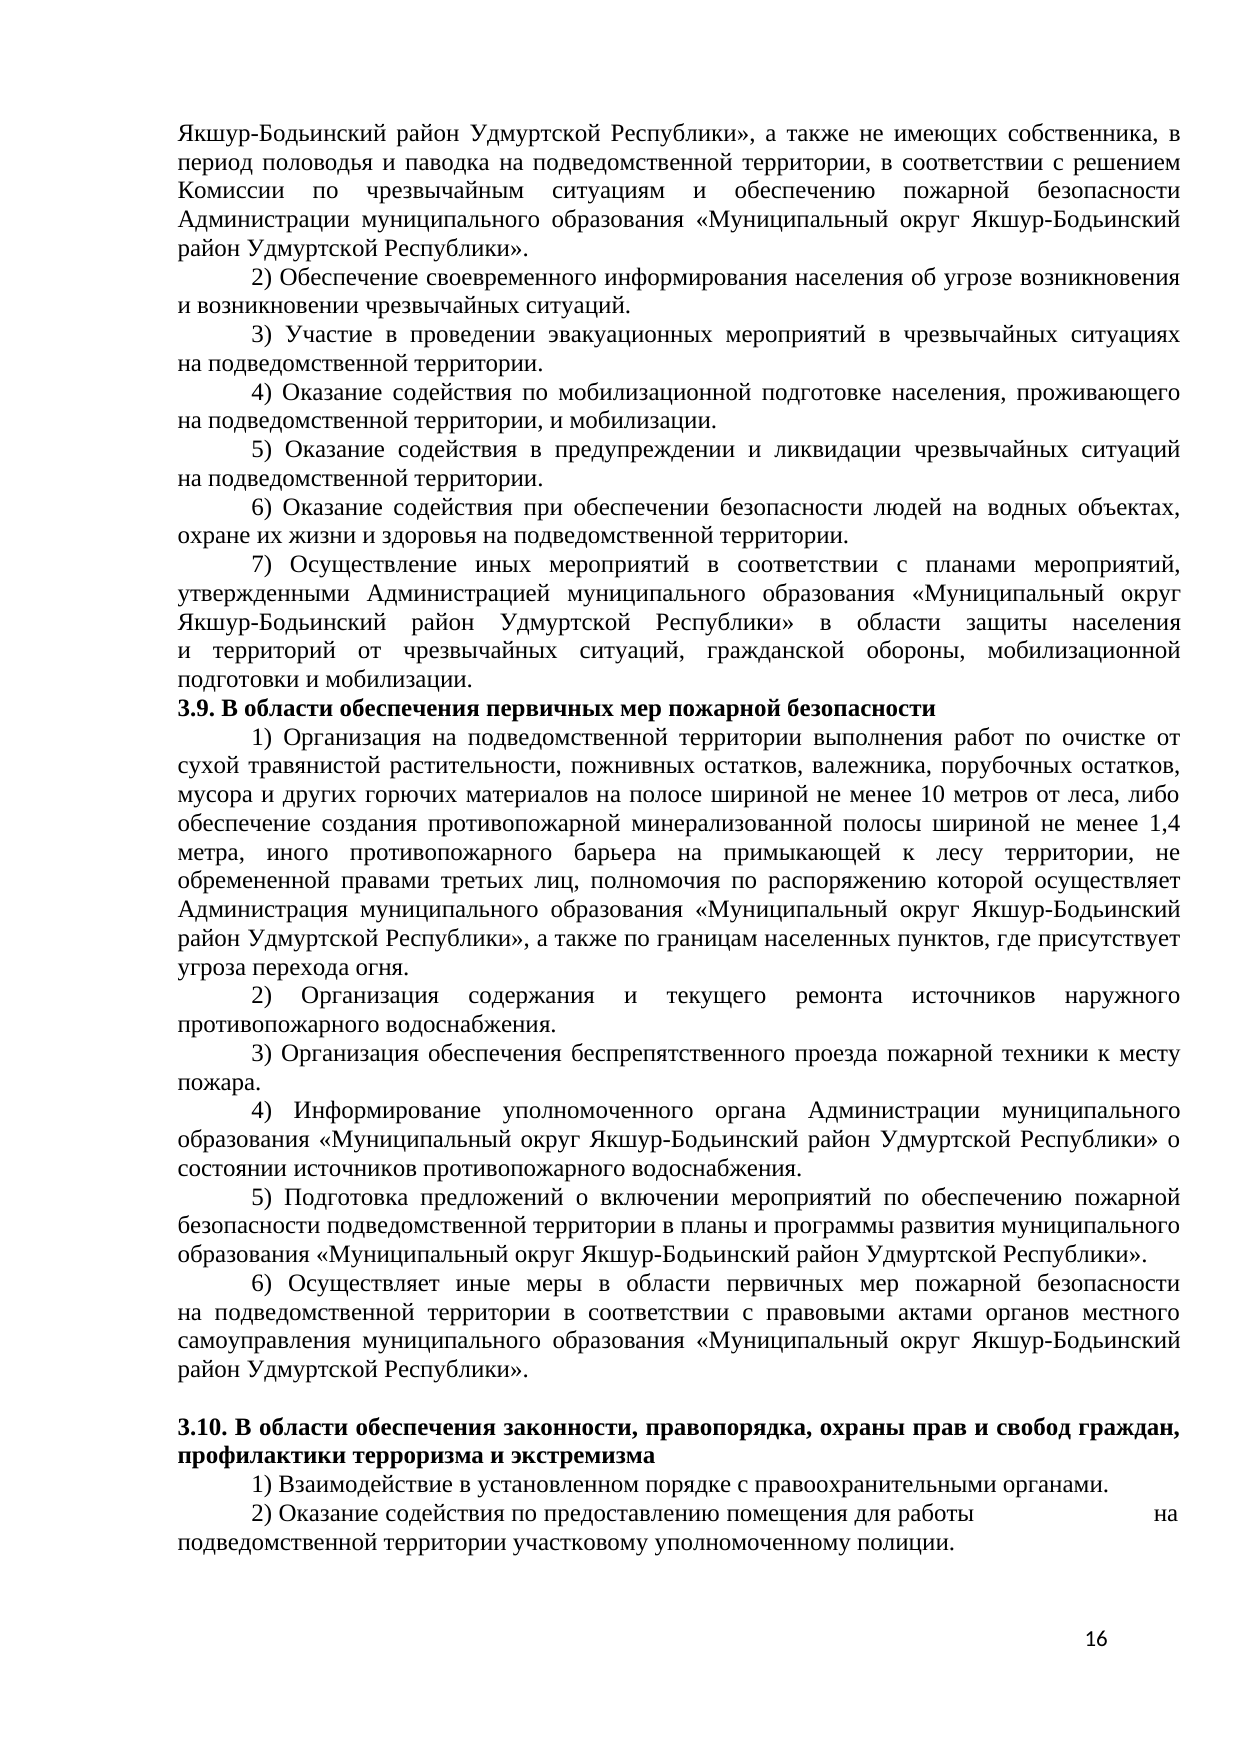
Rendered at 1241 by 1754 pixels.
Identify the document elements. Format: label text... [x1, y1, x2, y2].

text 2) Обеспечение своевременного информирования населения об угрозе возникновения и возникновении чрезвычайных ситуаций. [177, 262, 1181, 319]
text 4) Информирование уполномоченного органа Администрации муниципального образования «Муниципальный округ Якшур-Бодьинский район Удмуртской Республики» о состоянии источников противопожарного водоснабжения. [177, 1096, 1181, 1182]
text 7) Осуществление иных мероприятий в соответствии с планами мероприятий, утвержденными Администрацией муниципального образования «Муниципальный округ Якшур-Бодьинский район Удмуртской Республики» в области защиты населения и территорий от чрезвычайных ситуаций, гражданской обороны, мобилизационной подготовки и мобилизации. [177, 549, 1181, 693]
text 3.10. В области обеспечения законности, правопорядка, охраны прав и свобод граждан, профилактики терроризма и экстремизма [177, 1412, 1181, 1469]
text 3) Участие в проведении эвакуационных мероприятий в чрезвычайных ситуациях на подведомственной территории. [177, 319, 1181, 377]
text 3.9. В области обеспечения первичных мер пожарной безопасности [177, 693, 1181, 722]
text 1) Организация на подведомственной территории выполнения работ по очистке от сухой травянистой растительности, пожнивных остатков, валежника, порубочных остатков, мусора и других горючих материалов на полосе шириной не менее 10 метров от леса, либо обеспечение создания противопожарной минерализованной полосы шириной не менее 1,4 метра, иного противопожарного барьера на примыкающей к лесу территории, не обремененной правами третьих лиц, полномочия по распоряжению которой осуществляет Администрация муниципального образования «Муниципальный округ Якшур-Бодьинский район Удмуртской Республики», а также по границам населенных пунктов, где присутствует угроза перехода огня. [177, 722, 1181, 981]
text 6) Осуществляет иные меры в области первичных мер пожарной безопасности на подведомственной территории в соответствии с правовыми актами органов местного самоуправления муниципального образования «Муниципальный округ Якшур-Бодьинский район Удмуртской Республики». [177, 1268, 1181, 1383]
text 2) Организация содержания и текущего ремонта источников наружного противопожарного водоснабжения. [177, 981, 1181, 1038]
text 3) Организация обеспечения беспрепятственного проезда пожарной техники к месту пожара. [177, 1038, 1181, 1096]
text 4) Оказание содействия по мобилизационной подготовке населения, проживающего на подведомственной территории, и мобилизации. [177, 377, 1181, 434]
text 1) Взаимодействие в установленном порядке с правоохранительными органами. [177, 1469, 1181, 1498]
text 2) Оказание содействия по предоставлению помещения для работы на подведомственной территории участковому уполномоченному полиции. [177, 1498, 1181, 1556]
text 6) Оказание содействия при обеспечении безопасности людей на водных объектах, охране их жизни и здоровья на подведомственной территории. [177, 492, 1181, 549]
text 5) Оказание содействия в предупреждении и ликвидации чрезвычайных ситуаций на подведомственной территории. [177, 434, 1181, 492]
text 5) Подготовка предложений о включении мероприятий по обеспечению пожарной безопасности подведомственной территории в планы и программы развития муниципального образования «Муниципальный округ Якшур-Бодьинский район Удмуртской Республики». [177, 1182, 1181, 1268]
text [177, 118, 1181, 262]
